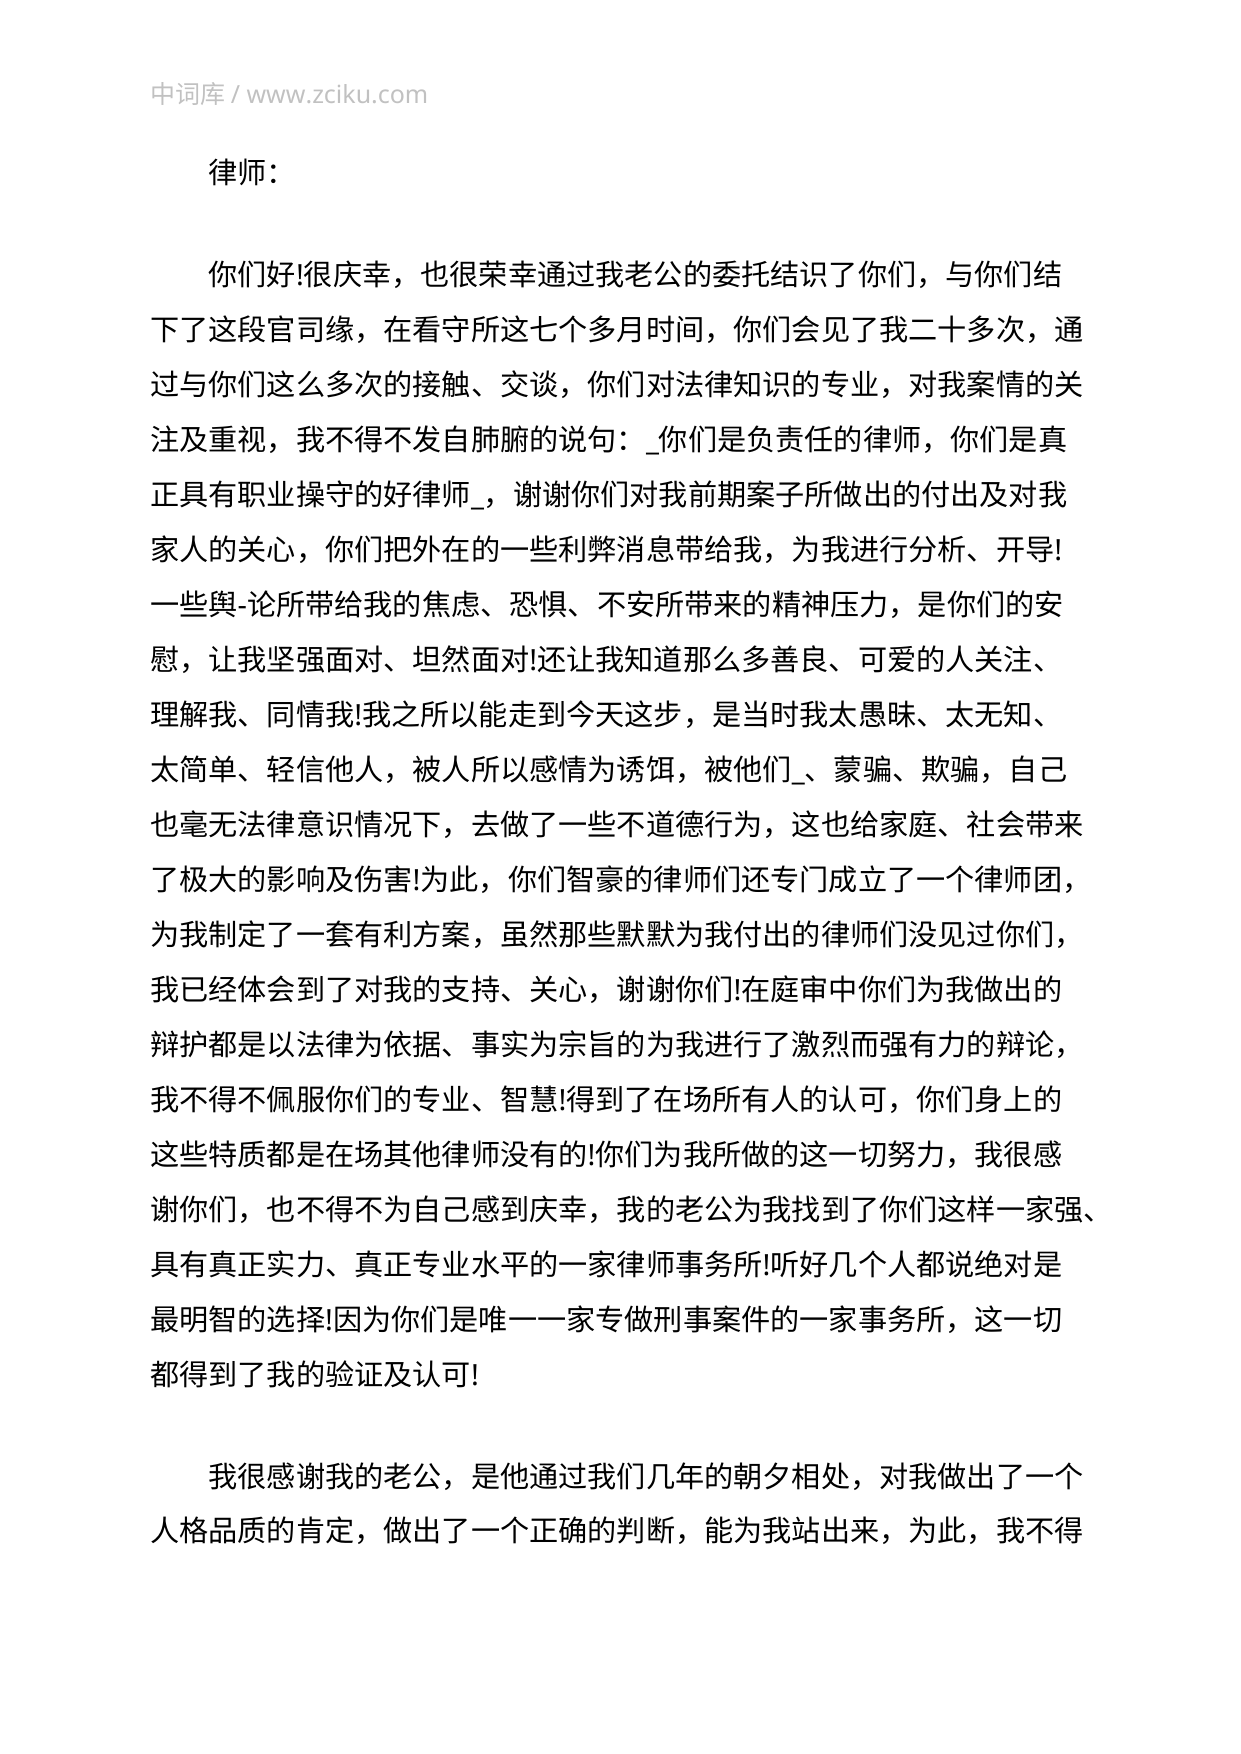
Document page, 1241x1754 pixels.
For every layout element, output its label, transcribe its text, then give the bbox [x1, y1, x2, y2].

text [150, 1453, 1090, 1550]
text 你们好!很庆幸，也很荣幸通过我老公的委托结识了你们，与你们结下了这段官司缘，在看守所这七个多月时间，你们会见了我二十多次，通过与你们这么多次的接触、交谈，你们对法律知识的专业，对我案情的关注及重视，我不得不发自肺腑的说句：_你们是负责任的律师，你们是真正具有职业操守的好律师_，谢谢你们对我前期案子所做出的付出及对我家人的关心，你们把外在的一些利弊消息带给我，为我进行分析、开导!一些舆-论所带给我的焦虑、恐惧、不安所带来的精神压力，是你们的安慰，让我坚强面对、坦然面对!还让我知道那么多善良、可爱的人关注、理解我、同情我!我之所以能走到今天这步，是当时我太愚昧、太无知、太简单、轻信他人，被人所以感情为诱饵，被他们_、蒙骗、欺骗，自己也毫无法律意识情况下，去做了一些不道德行为，这也给家庭、社会带来了极大的影响及伤害!为此，你们智豪的律师们还专门成立了一个律师团，为我制定了一套有利方案，虽然那些默默为我付出的律师们没见过你们，我已经体会到了对我的支持、关心，谢谢你们!在庭审中你们为我做出的辩护都是以法律为依据、事实为宗旨的为我进行了激烈而强有力的辩论，我不得不佩服你们的专业、智慧!得到了在场所有人的认可，你们身上的这些特质都是在场其他律师没有的!你们为我所做的这一切努力，我很感谢你们，也不得不为自己感到庆幸，我的老公为我找到了你们这样一家强、具有真正实力、真正专业水平的一家律师事务所!听好几个人都说绝对是最明智的选择!因为你们是唯一一家专做刑事案件的一家事务所，这一切都得到了我的验证及认可! [150, 252, 1090, 1393]
text 律师： [150, 150, 1090, 192]
